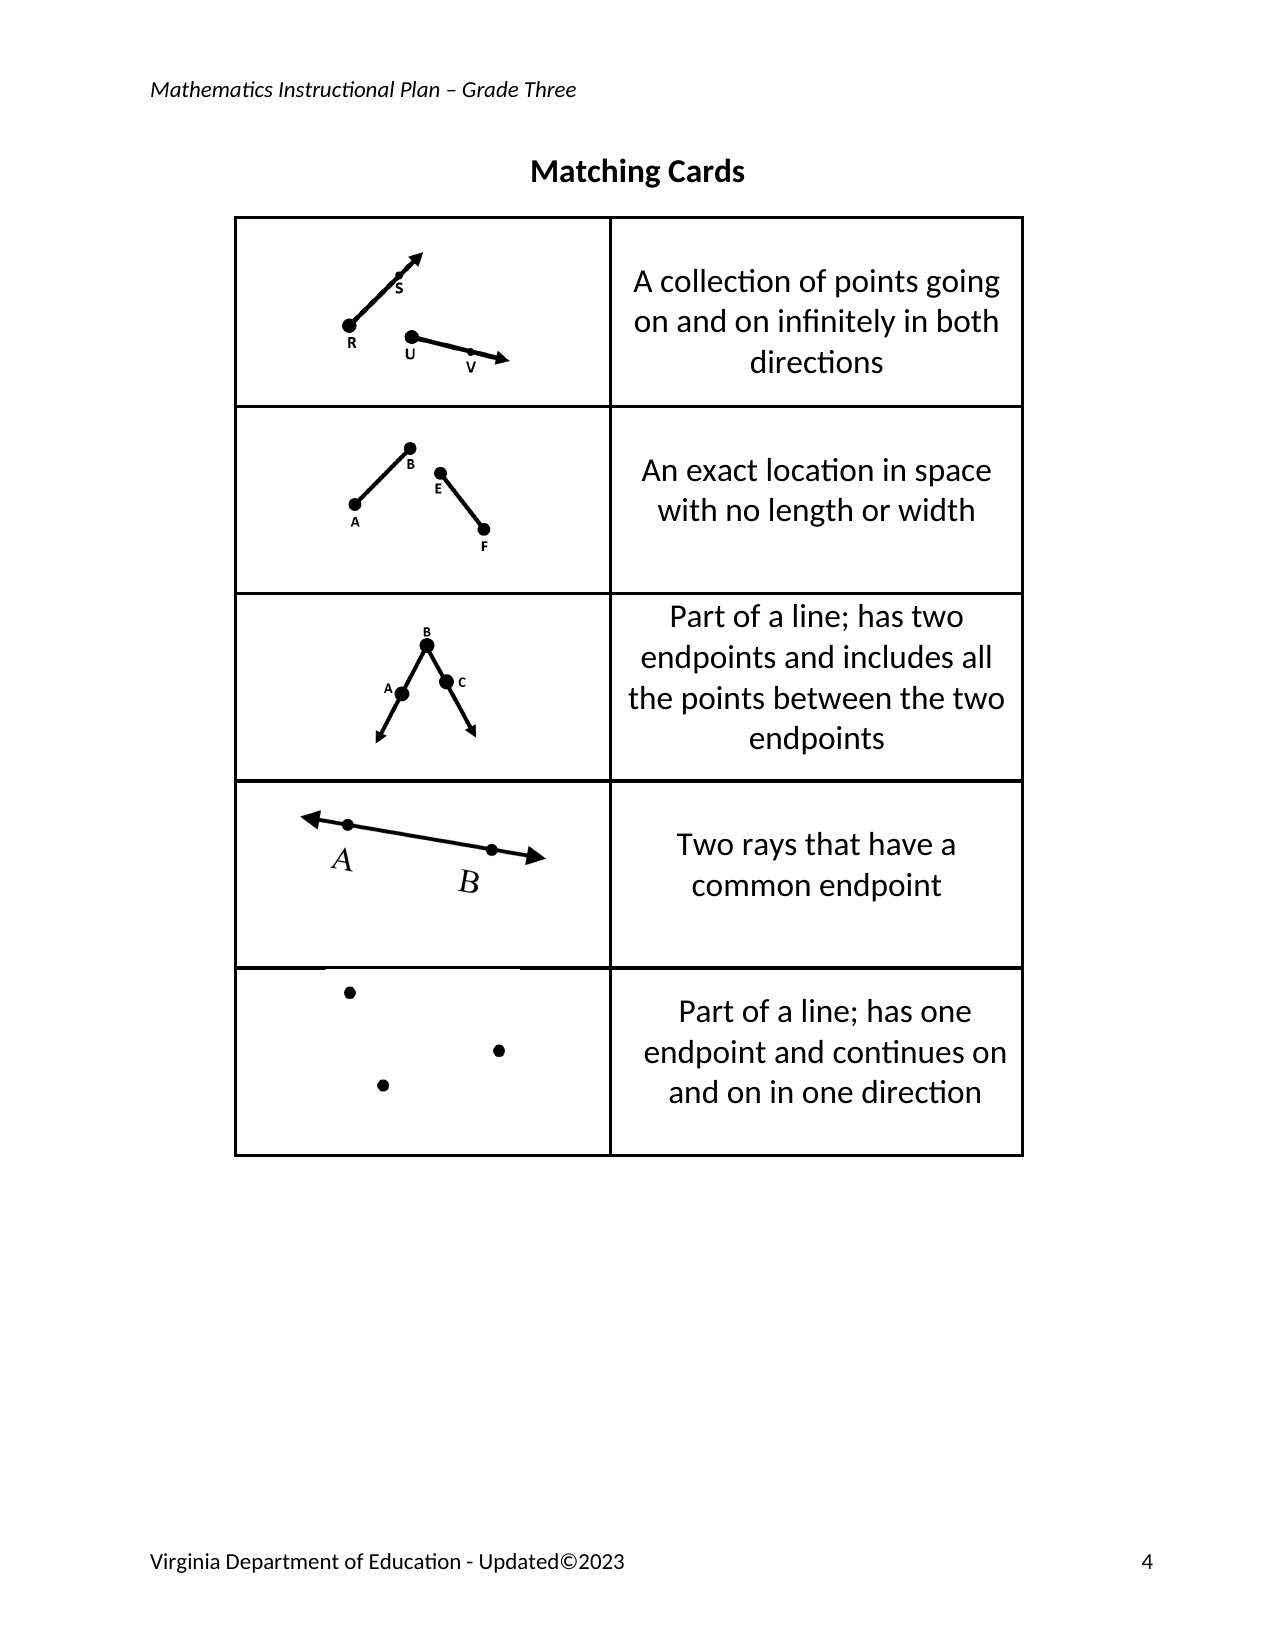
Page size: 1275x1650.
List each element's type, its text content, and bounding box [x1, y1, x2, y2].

table_cell [237, 408, 609, 592]
picture [332, 246, 513, 377]
table_cell Part of a line; has two endpoints and includes all the points between the two endpoints [612, 595, 1021, 779]
table_header [237, 219, 609, 405]
table_cell Two rays that have a common endpoint [612, 783, 1021, 966]
table_cell [237, 595, 609, 779]
picture [341, 436, 505, 556]
table_cell [237, 970, 609, 1154]
table_cell [237, 783, 609, 966]
text Matching Cards [150, 150, 1125, 191]
table_header A collection of points going on and on infinitely in both directions [612, 219, 1021, 405]
picture [363, 623, 483, 745]
table_cell Part of a line; has one endpoint and continues on and on in one direction [612, 970, 1021, 1154]
picture [325, 969, 521, 1103]
table_cell An exact location in space with no length or width [612, 408, 1021, 592]
picture [283, 784, 562, 919]
